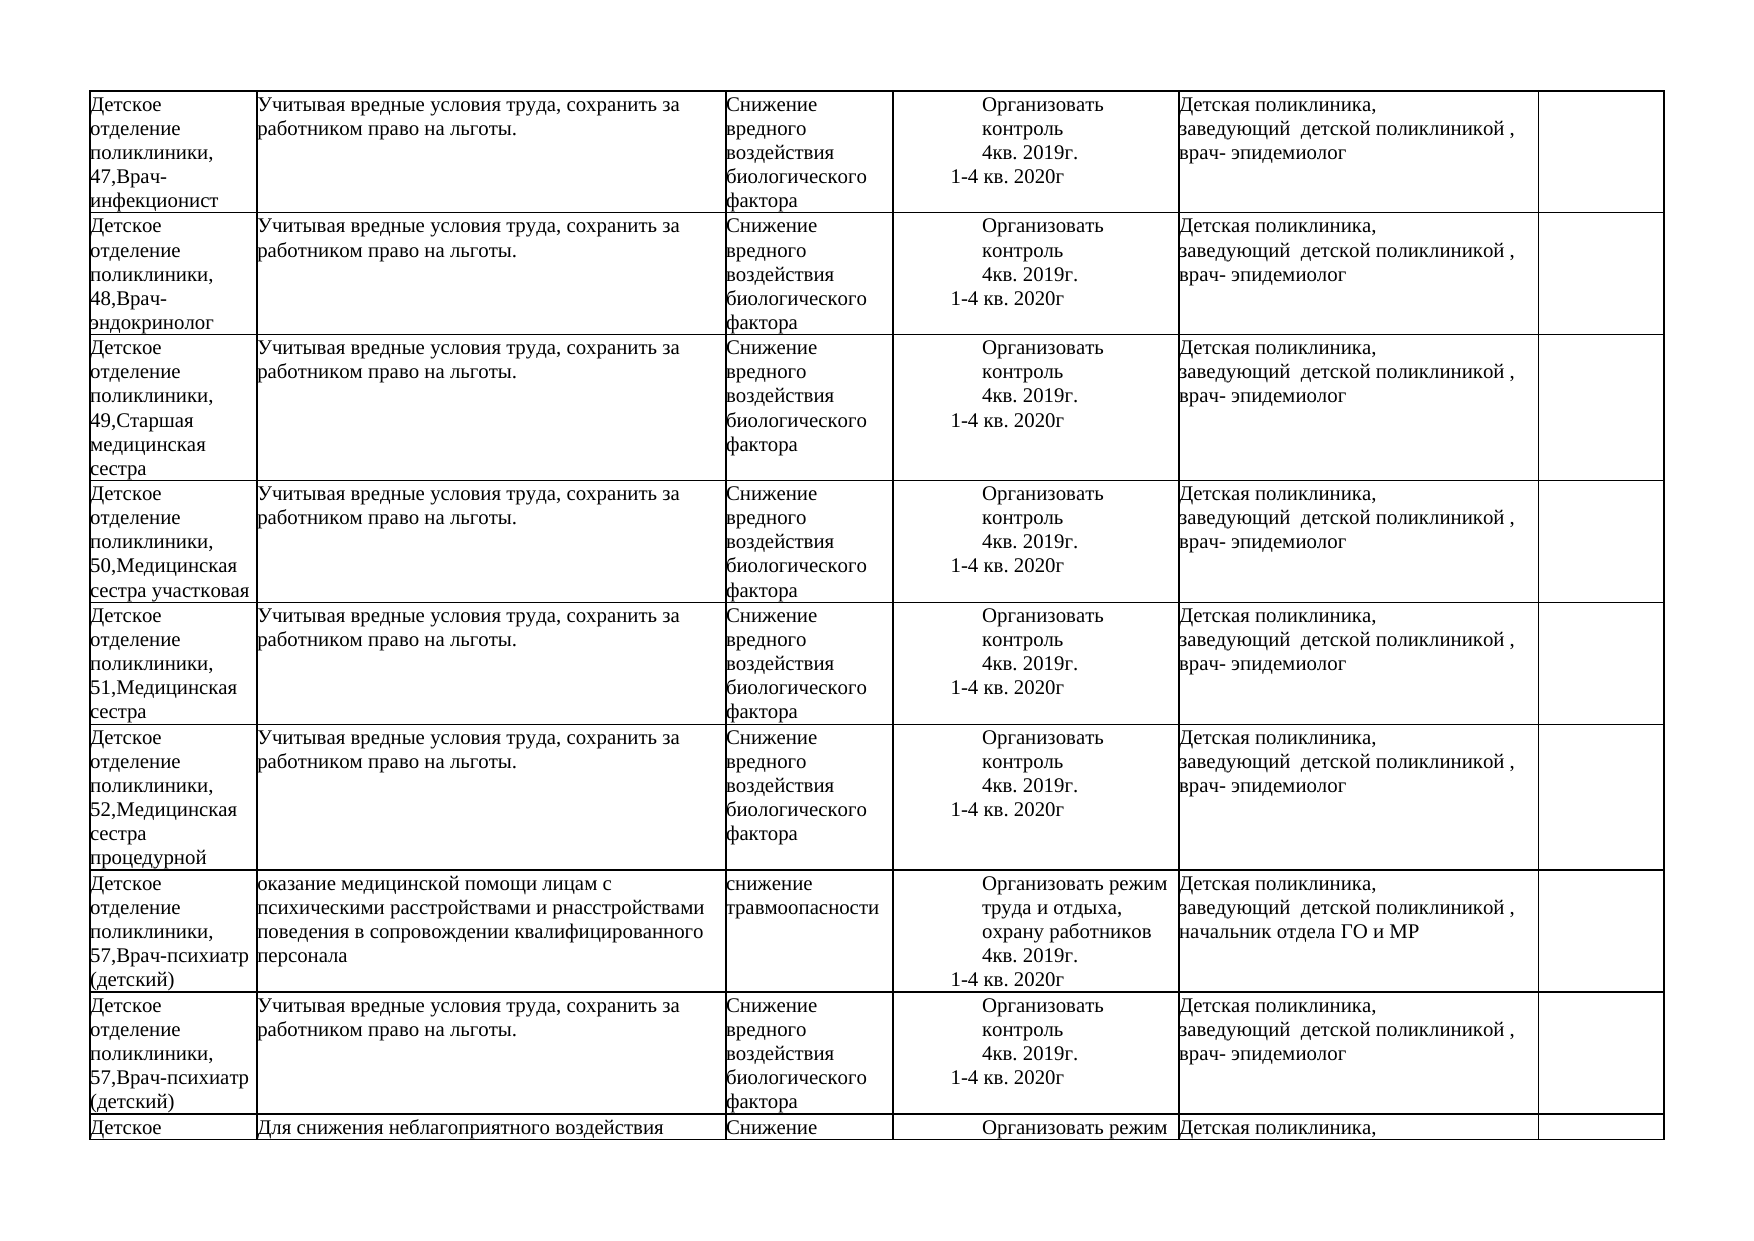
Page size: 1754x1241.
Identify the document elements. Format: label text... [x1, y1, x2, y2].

table_cell Детское отделение поликлиники, 50,Медицинская сестра участковая [91, 481, 256, 602]
table_cell Организовать контроль 4кв. 2019г. 1-4 кв. 2020г [894, 993, 1178, 1113]
table_cell Детское отделение поликлиники, 47,Врач-инфекционист [91, 92, 256, 212]
table_cell Учитывая вредные условия труда, сохранить за работником право на льготы. [258, 213, 725, 334]
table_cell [1180, 92, 1538, 212]
table_cell Учитывая вредные условия труда, сохранить за работником право на льготы. [258, 725, 725, 869]
table_cell Детская поликлиника, заведующий детской поликлиникой , врач- эпидемиолог [1180, 335, 1538, 480]
table_cell снижение травмоопасности [727, 871, 892, 991]
table_cell Снижение вредного воздействия биологического фактора [727, 335, 892, 480]
table_cell [1539, 993, 1663, 1113]
table_cell Детское отделение поликлиники, 49,Старшая медицинская сестра [91, 335, 256, 480]
table_cell Детская поликлиника, заведующий детской поликлиникой , врач- эпидемиолог [1180, 603, 1538, 723]
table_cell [727, 92, 892, 212]
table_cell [91, 1115, 256, 1139]
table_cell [258, 1115, 725, 1139]
table_cell Детская поликлиника, заведующий детской поликлиникой , начальник отдела ГО и МР [1180, 871, 1538, 991]
table_cell Организовать контроль 4кв. 2019г. 1-4 кв. 2020г [894, 603, 1178, 723]
table_cell Организовать режим труда и отдыха, охрану работников 4кв. 2019г. 1-4 кв. 2020г [894, 871, 1178, 991]
table_cell [1539, 1115, 1663, 1139]
table_cell [1539, 871, 1663, 991]
table_cell Снижение вредного воздействия биологического фактора [727, 993, 892, 1113]
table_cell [894, 1115, 1178, 1139]
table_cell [727, 1115, 892, 1139]
table_cell оказание медицинской помощи лицам с психическими расстройствами и рнасстройствами поведения в сопровождении квалифицированного персонала [258, 871, 725, 991]
table_cell Детская поликлиника, заведующий детской поликлиникой , врач- эпидемиолог [1180, 725, 1538, 869]
table_cell Снижение вредного воздействия биологического фактора [727, 213, 892, 334]
table_cell [1539, 725, 1663, 869]
table_cell Организовать контроль 4кв. 2019г. 1-4 кв. 2020г [894, 213, 1178, 334]
table_cell Учитывая вредные условия труда, сохранить за работником право на льготы. [258, 335, 725, 480]
table_cell Детская поликлиника, заведующий детской поликлиникой , врач- эпидемиолог [1180, 993, 1538, 1113]
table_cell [258, 92, 725, 212]
table_cell Организовать контроль 4кв. 2019г. 1-4 кв. 2020г [894, 335, 1178, 480]
table_cell Снижение вредного воздействия биологического фактора [727, 725, 892, 869]
table_cell Организовать контроль 4кв. 2019г. 1-4 кв. 2020г [894, 481, 1178, 602]
table_cell Учитывая вредные условия труда, сохранить за работником право на льготы. [258, 993, 725, 1113]
table_cell [1539, 603, 1663, 723]
table_cell [1539, 92, 1663, 212]
table_cell Учитывая вредные условия труда, сохранить за работником право на льготы. [258, 603, 725, 723]
table_cell [1539, 481, 1663, 602]
table_cell [1539, 213, 1663, 334]
table_cell Детское отделение поликлиники, 57,Врач-психиатр (детский) [91, 993, 256, 1113]
table_cell Детская поликлиника, заведующий детской поликлиникой , врач- эпидемиолог [1180, 481, 1538, 602]
table_cell Детское отделение поликлиники, 51,Медицинская сестра [91, 603, 256, 723]
table_cell Организовать контроль 4кв. 2019г. 1-4 кв. 2020г [894, 725, 1178, 869]
table_cell Снижение вредного воздействия биологического фактора [727, 603, 892, 723]
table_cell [894, 92, 1178, 212]
table_cell Детское отделение поликлиники, 48,Врач-эндокринолог [91, 213, 256, 334]
table_cell Учитывая вредные условия труда, сохранить за работником право на льготы. [258, 481, 725, 602]
table_cell Детское отделение поликлиники, 57,Врач-психиатр (детский) [91, 871, 256, 991]
table_cell Детская поликлиника, заведующий детской поликлиникой , врач- эпидемиолог [1180, 213, 1538, 334]
table_cell Снижение вредного воздействия биологического фактора [727, 481, 892, 602]
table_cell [1180, 1115, 1538, 1139]
table_cell [1539, 335, 1663, 480]
table_cell Детское отделение поликлиники, 52,Медицинская сестра процедурной [91, 725, 256, 869]
